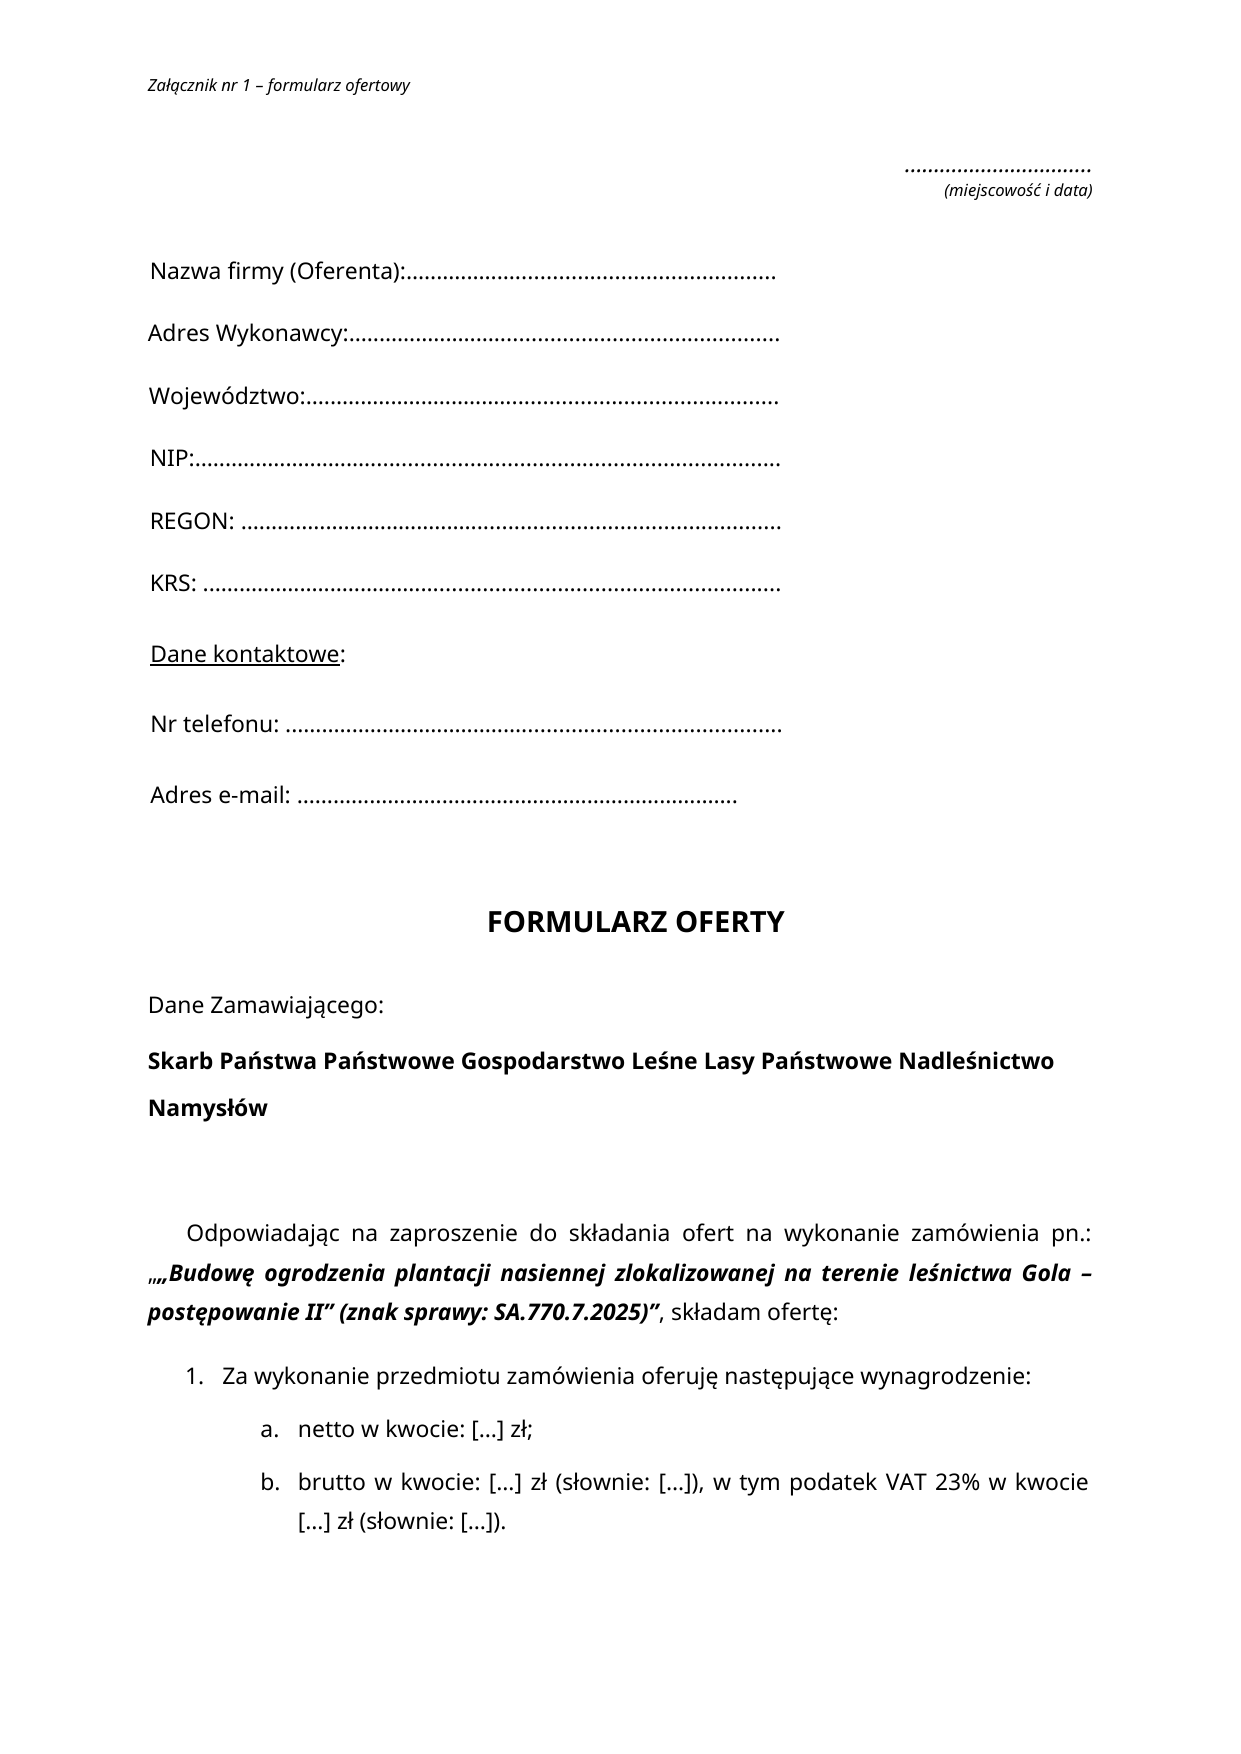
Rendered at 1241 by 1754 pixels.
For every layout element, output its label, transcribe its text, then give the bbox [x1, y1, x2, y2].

text NIP: [149, 442, 1093, 473]
list Za wykonanie przedmiotu zamówienia oferuję następujące wynagrodzenie: [185, 1354, 1090, 1393]
text KRS: [149, 567, 1093, 598]
text (miejscowość i data) [148, 179, 1093, 202]
list netto w kwocie: […] zł; [260, 1407, 1090, 1446]
text ………………………….. [148, 148, 1093, 179]
text Dane Zamawiającego: [148, 989, 1093, 1020]
list brutto w kwocie: […] zł (słownie: […]), w tym podatek VAT 23% w kwocie […] zł (słownie: […]). [260, 1459, 1090, 1537]
text Adres e-mail: ………………………………………………………………. [150, 779, 1093, 810]
text Dane kontaktowe: [150, 638, 1093, 669]
text Nr telefonu: [150, 708, 1093, 739]
text Adres Wykonawcy: [148, 317, 1093, 348]
text Odpowiadając na zaproszenie do składania ofert na wykonanie zamówienia pn.: „„Budowę ogrodzenia plantacji nasiennej zlokalizowanej na terenie leśnictwa Gola – postępowanie II” (znak sprawy: SA.770.7.2025)”, składam ofertę: [148, 1210, 1093, 1329]
text REGON: [149, 504, 1093, 536]
text Skarb Państwa Państwowe Gospodarstwo Leśne Lasy Państwowe Nadleśnictwo Namysłów [148, 1044, 1093, 1123]
text FORMULARZ OFERTY [179, 901, 1093, 941]
text Województwo: [149, 379, 1093, 411]
text Nazwa firmy (Oferenta): [149, 254, 1093, 286]
